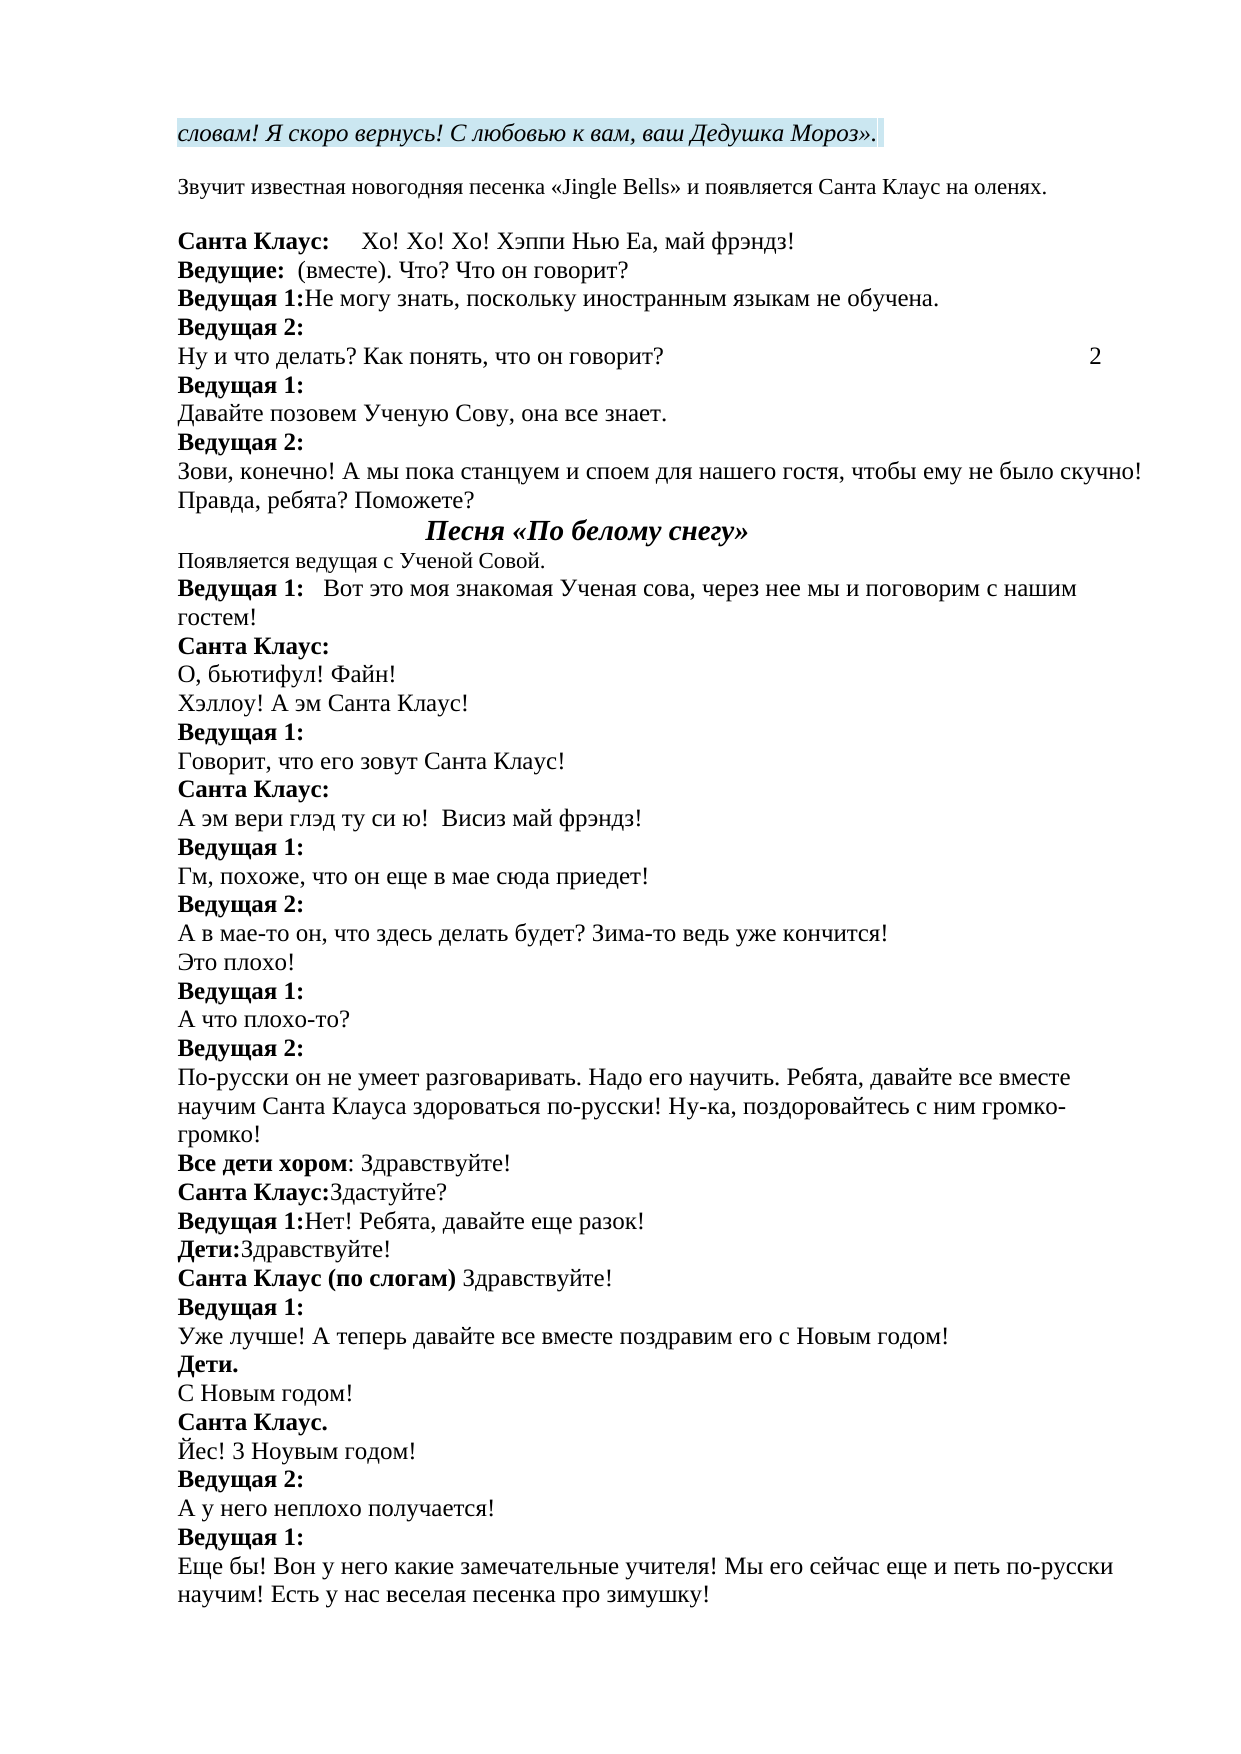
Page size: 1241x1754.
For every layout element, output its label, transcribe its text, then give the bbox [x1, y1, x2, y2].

text Ведущая 1:Нет! Ребята, давайте еще разок! Дети:Здравствуйте! Санта Клаус (по слогам) Здравствуйте! Ведущая 1: Уже лучше! А теперь давайте все вместе поздравим его с Новым годом! Дети. С Новым годом! Санта Клаус. Йес! 3 Ноувым годом! Ведущая 2: А у него неплохо получается! Ведущая 1: Еще бы! Вон у него какие замечательные учителя! Мы его сейчас еще и петь по-русски научим! Есть у нас веселая песенка про зимушку! [177, 1206, 1152, 1608]
text Появляется ведущая с Ученой Совой. [177, 547, 1152, 573]
text Ведущая 1: Вот это моя знакомая Ученая сова, через нее мы и поговорим с нашим гостем! Санта Клаус: О, бьютифул! Файн! Хэллоу! А эм Санта Клаус! Ведущая 1: Говорит, что его зовут Санта Клаус! Санта Клаус: А эм вери глэд ту си ю! Висиз май фрэндз! Ведущая 1: Гм, похоже, что он еще в мае сюда приедет! Ведущая 2: А в мае-то он, что здесь делать будет? Зима-то ведь уже кончится! Это плохо! Ведущая 1: А что плохо-то? Ведущая 2: По-русски он не умеет разговаривать. Надо его научить. Ребята, давайте все вместе научим Санта Клауса здороваться по-русски! Ну-ка, поздоровайтесь с ним громко-громко! Все дети хором: Здравствуйте! Санта Клаус:Здастуйте? [177, 573, 1152, 1206]
